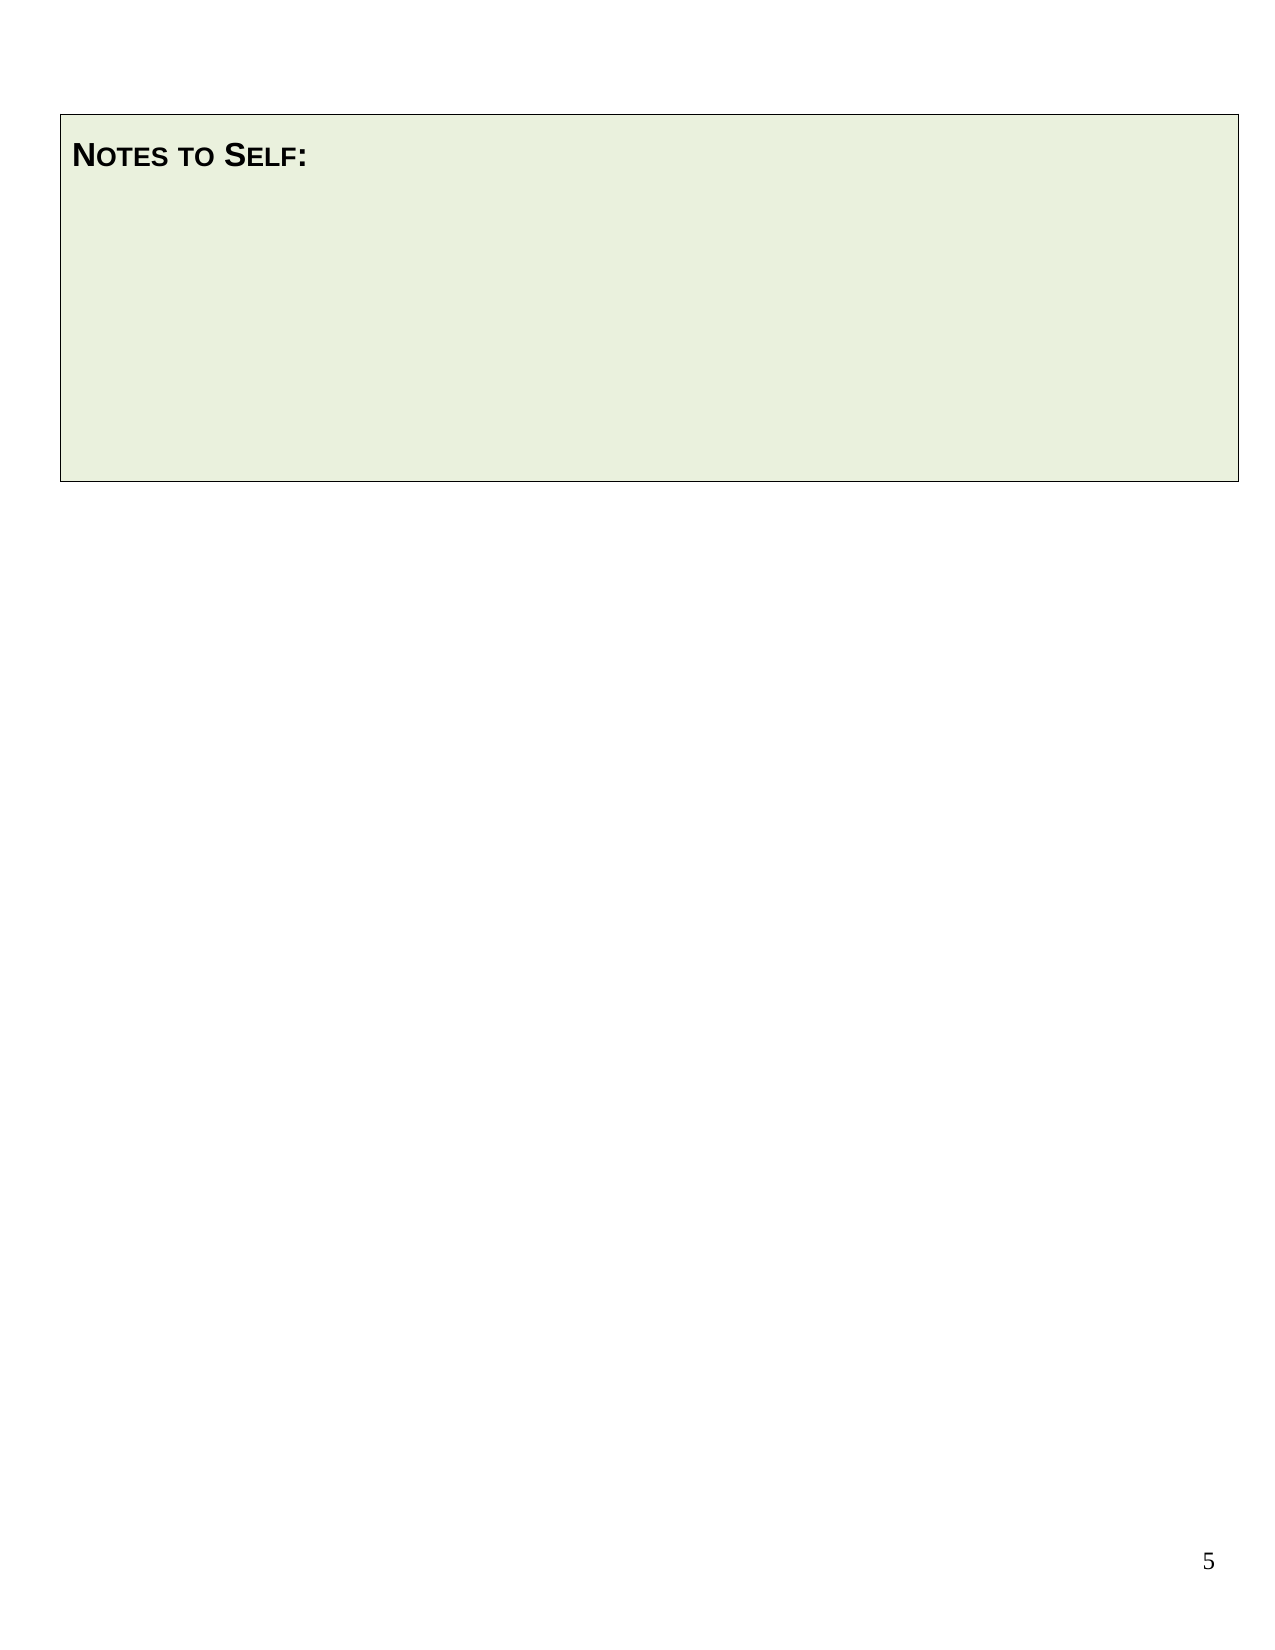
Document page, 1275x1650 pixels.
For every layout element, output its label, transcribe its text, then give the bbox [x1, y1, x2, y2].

table_header Notes to Self: [61, 115, 1238, 481]
